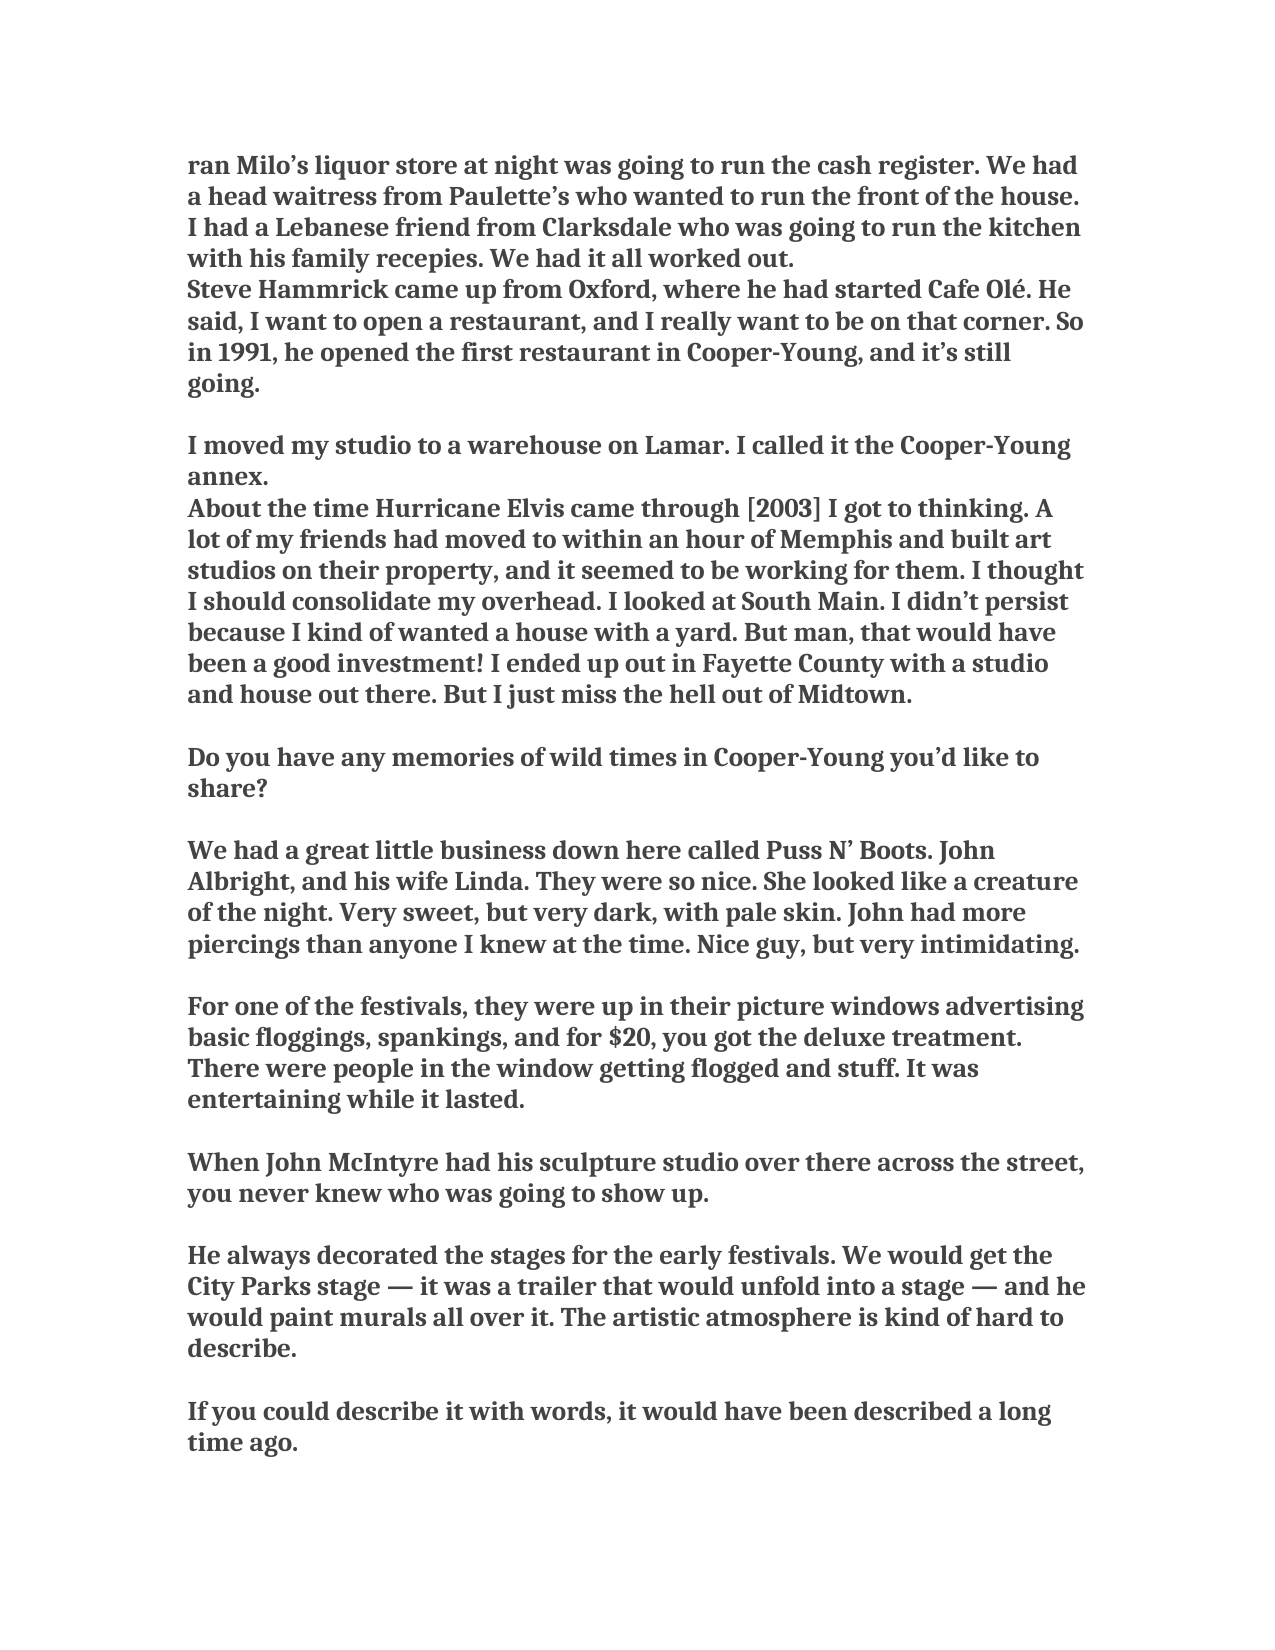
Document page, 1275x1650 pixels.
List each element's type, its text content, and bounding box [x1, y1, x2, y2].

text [187, 150, 1087, 274]
text If you could describe it with words, it would have been described a long time ago. [187, 1396, 1087, 1458]
text Steve Hammrick came up from Oxford, where he had started Cafe Olé. He said, I want to open a restaurant, and I really want to be on that corner. So in 1991, he opened the first restaurant in Cooper-Young, and it’s still going. [187, 274, 1087, 399]
text We had a great little business down here called Puss N’ Boots. John Albright, and his wife Linda. They were so nice. She looked like a creature of the night. Very sweet, but very dark, with pale skin. John had more piercings than anyone I knew at the time. Nice guy, but very intimidating. [187, 835, 1087, 960]
text When John McIntyre had his sculpture studio over there across the street, you never knew who was going to show up. [187, 1147, 1087, 1209]
text For one of the festivals, they were up in their picture windows advertising basic floggings, spankings, and for $20, you got the deluxe treatment. There were people in the window getting flogged and stuff. It was entertaining while it lasted. [187, 991, 1087, 1116]
text I moved my studio to a warehouse on Lamar. I called it the Cooper-Young annex. [187, 430, 1087, 493]
text Do you have any memories of wild times in Cooper-Young you’d like to share? [187, 742, 1087, 804]
text About the time Hurricane Elvis came through [2003] I got to thinking. A lot of my friends had moved to within an hour of Memphis and built art studios on their property, and it seemed to be working for them. I thought I should consolidate my overhead. I looked at South Main. I didn’t persist because I kind of wanted a house with a yard. But man, that would have been a good investment! I ended up out in Fayette County with a studio and house out there. But I just miss the hell out of Midtown. [187, 493, 1087, 711]
text He always decorated the stages for the early festivals. We would get the City Parks stage — it was a trailer that would unfold into a stage — and he would paint murals all over it. The artistic atmosphere is kind of hard to describe. [187, 1240, 1087, 1365]
